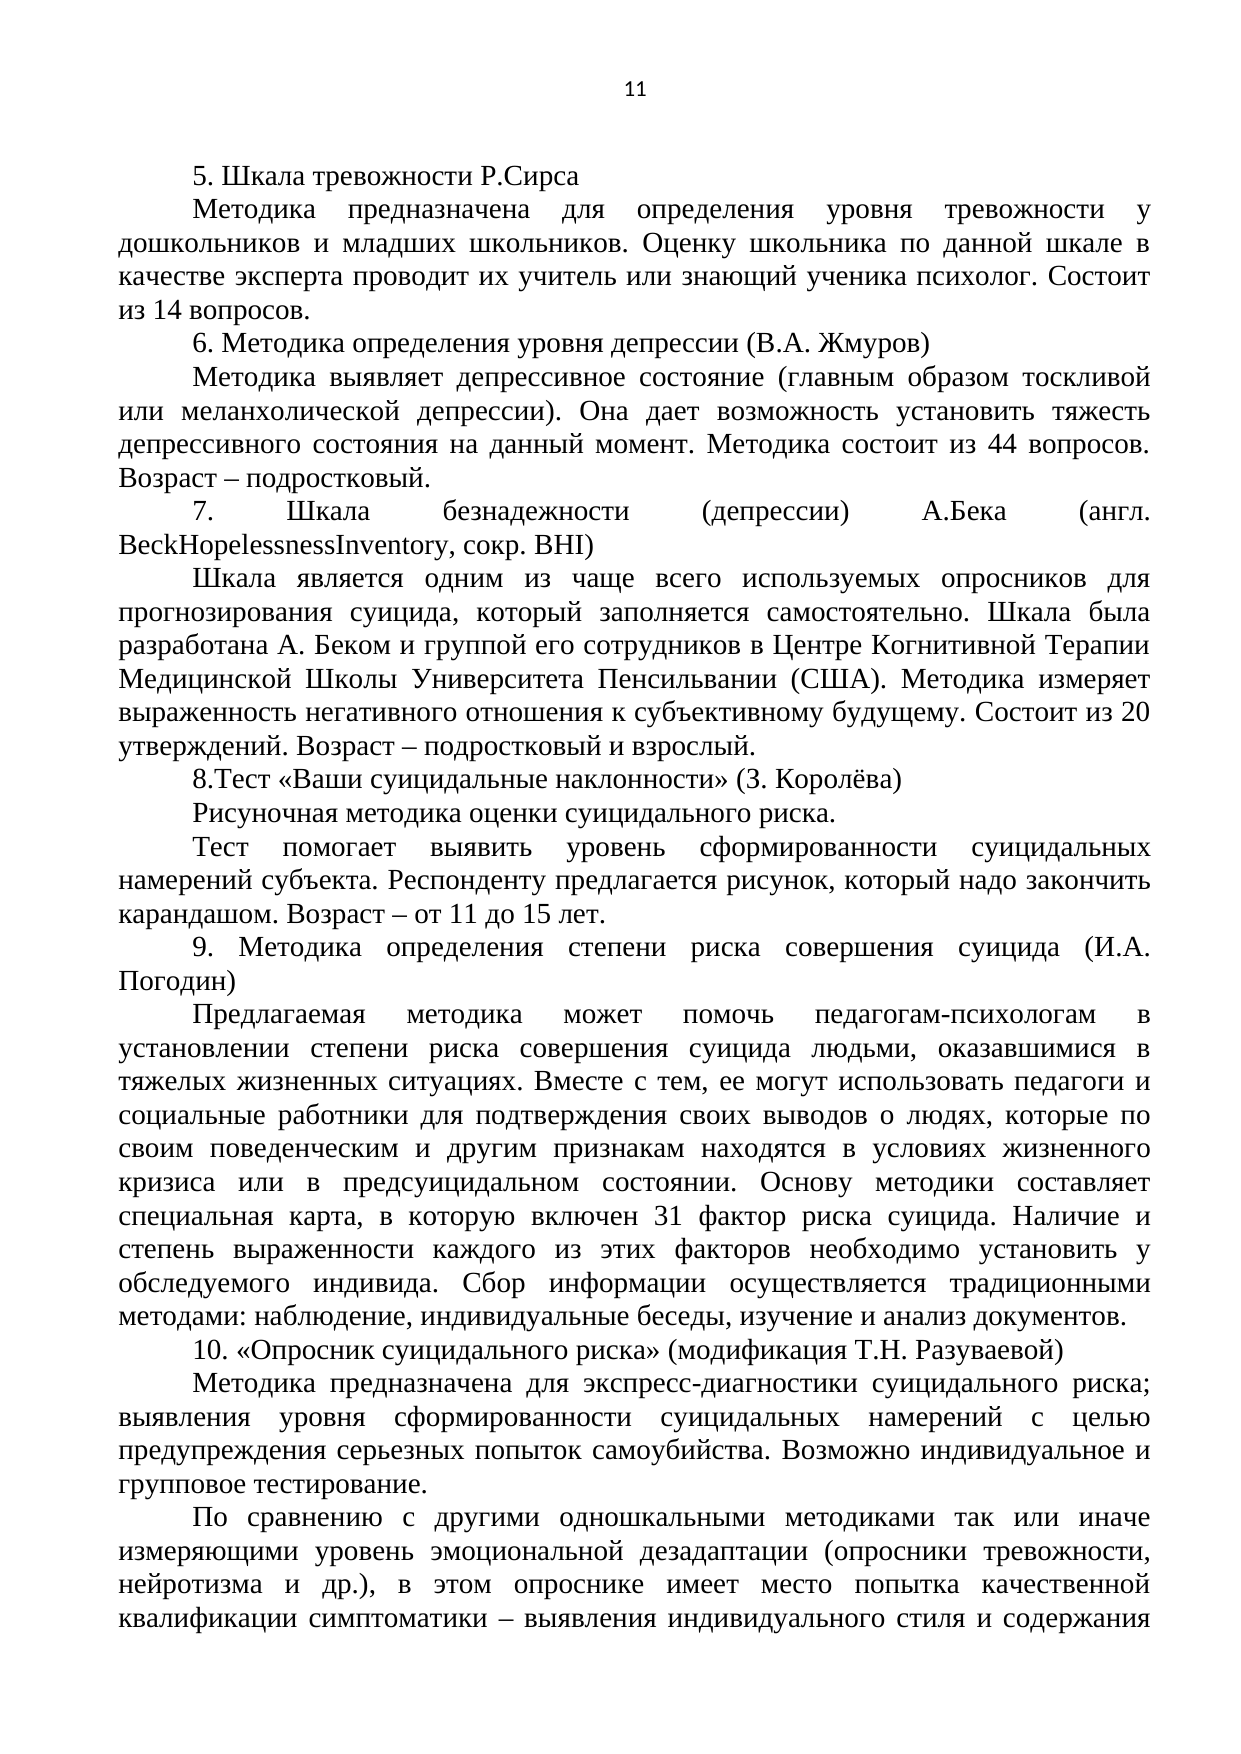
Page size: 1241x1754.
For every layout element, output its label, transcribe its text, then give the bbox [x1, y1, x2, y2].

text 5. Шкала тревожности Р.Сирса [118, 158, 1152, 191]
text Рисуночная методика оценки суицидального риска. [118, 795, 1152, 829]
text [118, 1499, 1152, 1634]
text Шкала является одним из чаще всего используемых опросников для прогнозирования суицида, который заполняется самостоятельно. Шкала была разработана А. Беком и группой его сотрудников в Центре Когнитивной Терапии Медицинской Школы Университета Пенсильвании (США). Методика измеряет выраженность негативного отношения к субъективному будущему. Состоит из 20 утверждений. Возраст – подростковый и взрослый. [118, 560, 1152, 762]
text 7. Шкала безнадежности (депрессии) А.Бека (англ. BeckHopelessnessInventory, сокр. BHI) [118, 493, 1152, 560]
text 10. «Опросник суицидального риска» (модификация Т.Н. Разуваевой) [118, 1332, 1152, 1365]
text Методика предназначена для определения уровня тревожности у дошкольников и младших школьников. Оценку школьника по данной шкале в качестве эксперта проводит их учитель или знающий ученика психолог. Состоит из 14 вопросов. [118, 191, 1152, 326]
text Тест помогает выявить уровень сформированности суицидальных намерений субъекта. Респонденту предлагается рисунок, который надо закончить карандашом. Возраст – от 11 до 15 лет. [118, 829, 1152, 929]
text 8.Тест «Ваши суицидальные наклонности» (З. Королёва) [118, 762, 1152, 795]
text Предлагаемая методика может помочь педагогам-психологам в установлении степени риска совершения суицида людьми, оказавшимися в тяжелых жизненных ситуациях. Вместе с тем, ее могут использовать педагоги и социальные работники для подтверждения своих выводов о людях, которые по своим поведенческим и другим признакам находятся в условиях жизненного кризиса или в предсуицидальном состоянии. Основу методики составляет специальная карта, в которую включен 31 фактор риска суицида. Наличие и степень выраженности каждого из этих факторов необходимо установить у обследуемого индивида. Сбор информации осуществляется традиционными методами: наблюдение, индивидуальные беседы, изучение и анализ документов. [118, 996, 1152, 1332]
text 6. Методика определения уровня депрессии (В.А. Жмуров) [118, 326, 1152, 359]
text Методика предназначена для экспресс-диагностики суицидального риска; выявления уровня сформированности суицидальных намерений с целью предупреждения серьезных попыток самоубийства. Возможно индивидуальное и групповое тестирование. [118, 1365, 1152, 1499]
text Методика выявляет депрессивное состояние (главным образом тоскливой или меланхолической депрессии). Она дает возможность установить тяжесть депрессивного состояния на данный момент. Методика состоит из 44 вопросов. Возраст – подростковый. [118, 359, 1152, 493]
text 9. Методика определения степени риска совершения суицида (И.А. Погодин) [118, 929, 1152, 996]
